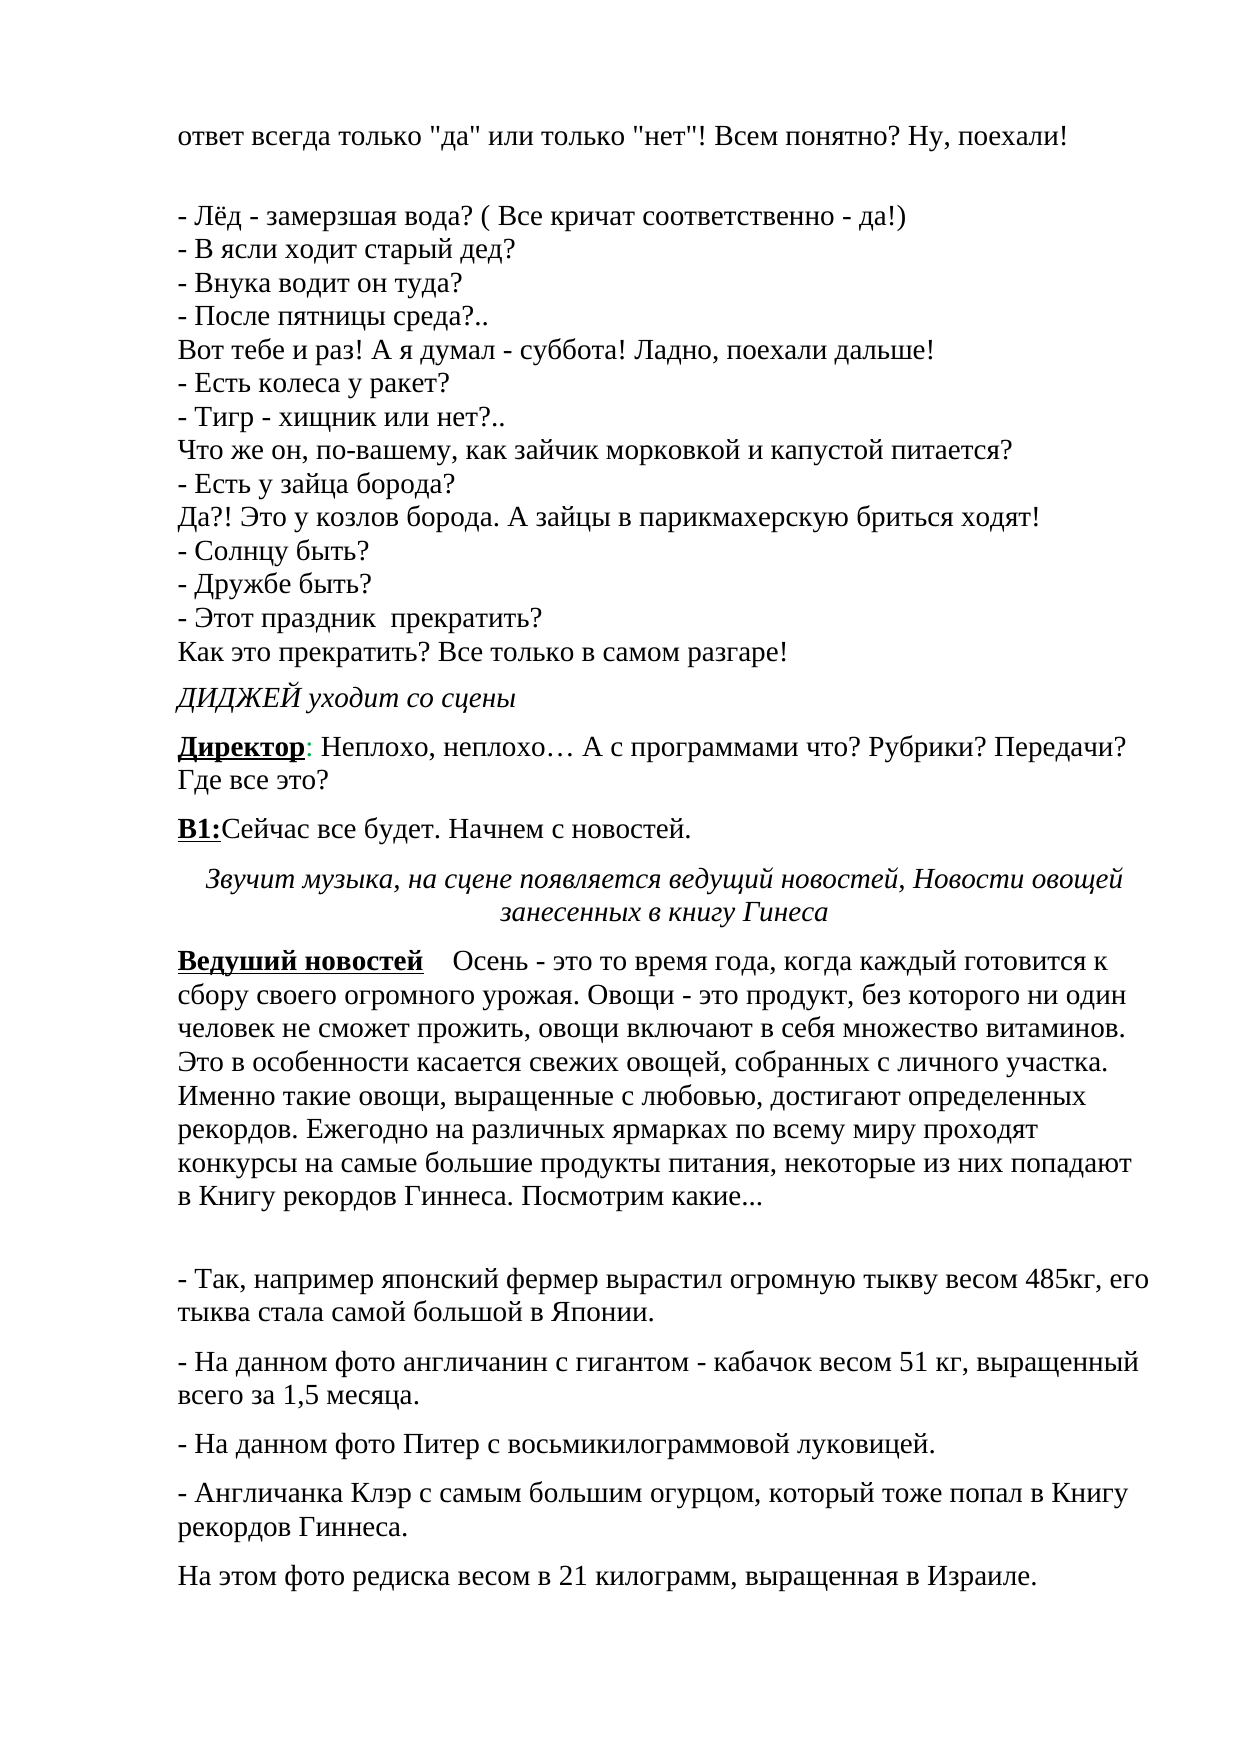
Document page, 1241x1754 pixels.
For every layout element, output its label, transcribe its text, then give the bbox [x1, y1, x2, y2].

text В1:Сейчас все будет. Начнем с новостей. [177, 812, 1152, 845]
text Ведуший новостей Осень - это то время года, когда каждый готовится к сбору своего огромного урожая. Овощи - это продукт, без которого ни один человек не сможет прожить, овощи включают в себя множество витаминов. Это в особенности касается свежих овощей, собранных с личного участка. Именно такие овощи, выращенные с любовью, достигают определенных рекордов. Ежегодно на различных ярмарках по всему миру проходят конкурсы на самые большие продукты питания, некоторые из них попадают в Книгу рекордов Гиннеса. Посмотрим какие... [177, 943, 1152, 1212]
text - Англичанка Клэр с самым большим огурцом, который тоже попал в Книгу рекордов Гиннеса. [177, 1476, 1152, 1543]
text Звучит музыка, на сцене появляется ведущий новостей, Новости овощей занесенных в книгу Гинеса [177, 861, 1152, 928]
text На этом фото редиска весом в 21 килограмм, выращенная в Израиле. [177, 1558, 1152, 1592]
text - Лёд - замерзшая вода? ( Все кричат соответственно - да!) - В ясли ходит старый дед? - Внука водит он туда? - После пятницы среда?.. Вот тебе и раз! А я думал - суббота! Ладно, поехали дальше! - Есть колеса у ракет? - Тигр - хищник или нет?.. Что же он, по-вашему, как зайчик морковкой и капустой питается? - Есть у зайца борода? Да?! Это у козлов борода. А зайцы в парикмахерскую бриться ходят! - Солнцу быть? - Дружбе быть? - Этот праздник прекратить? Как это прекратить? Все только в самом разгаре! [177, 164, 1152, 667]
text - На данном фото Питер с восьмикилограммовой луковицей. [177, 1426, 1152, 1460]
text ДИДЖЕЙ уходит со сцены [177, 680, 1152, 713]
text - Так, например японский фермер вырастил огромную тыкву весом 485кг, его тыква стала самой большой в Японии. [177, 1227, 1152, 1328]
text - На данном фото англичанин с гигантом - кабачок весом 51 кг, выращенный всего за 1,5 месяца. [177, 1344, 1152, 1411]
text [177, 118, 1152, 152]
text Директор: Неплохо, неплохо… А с программами что? Рубрики? Передачи? Где все это? [177, 729, 1152, 796]
